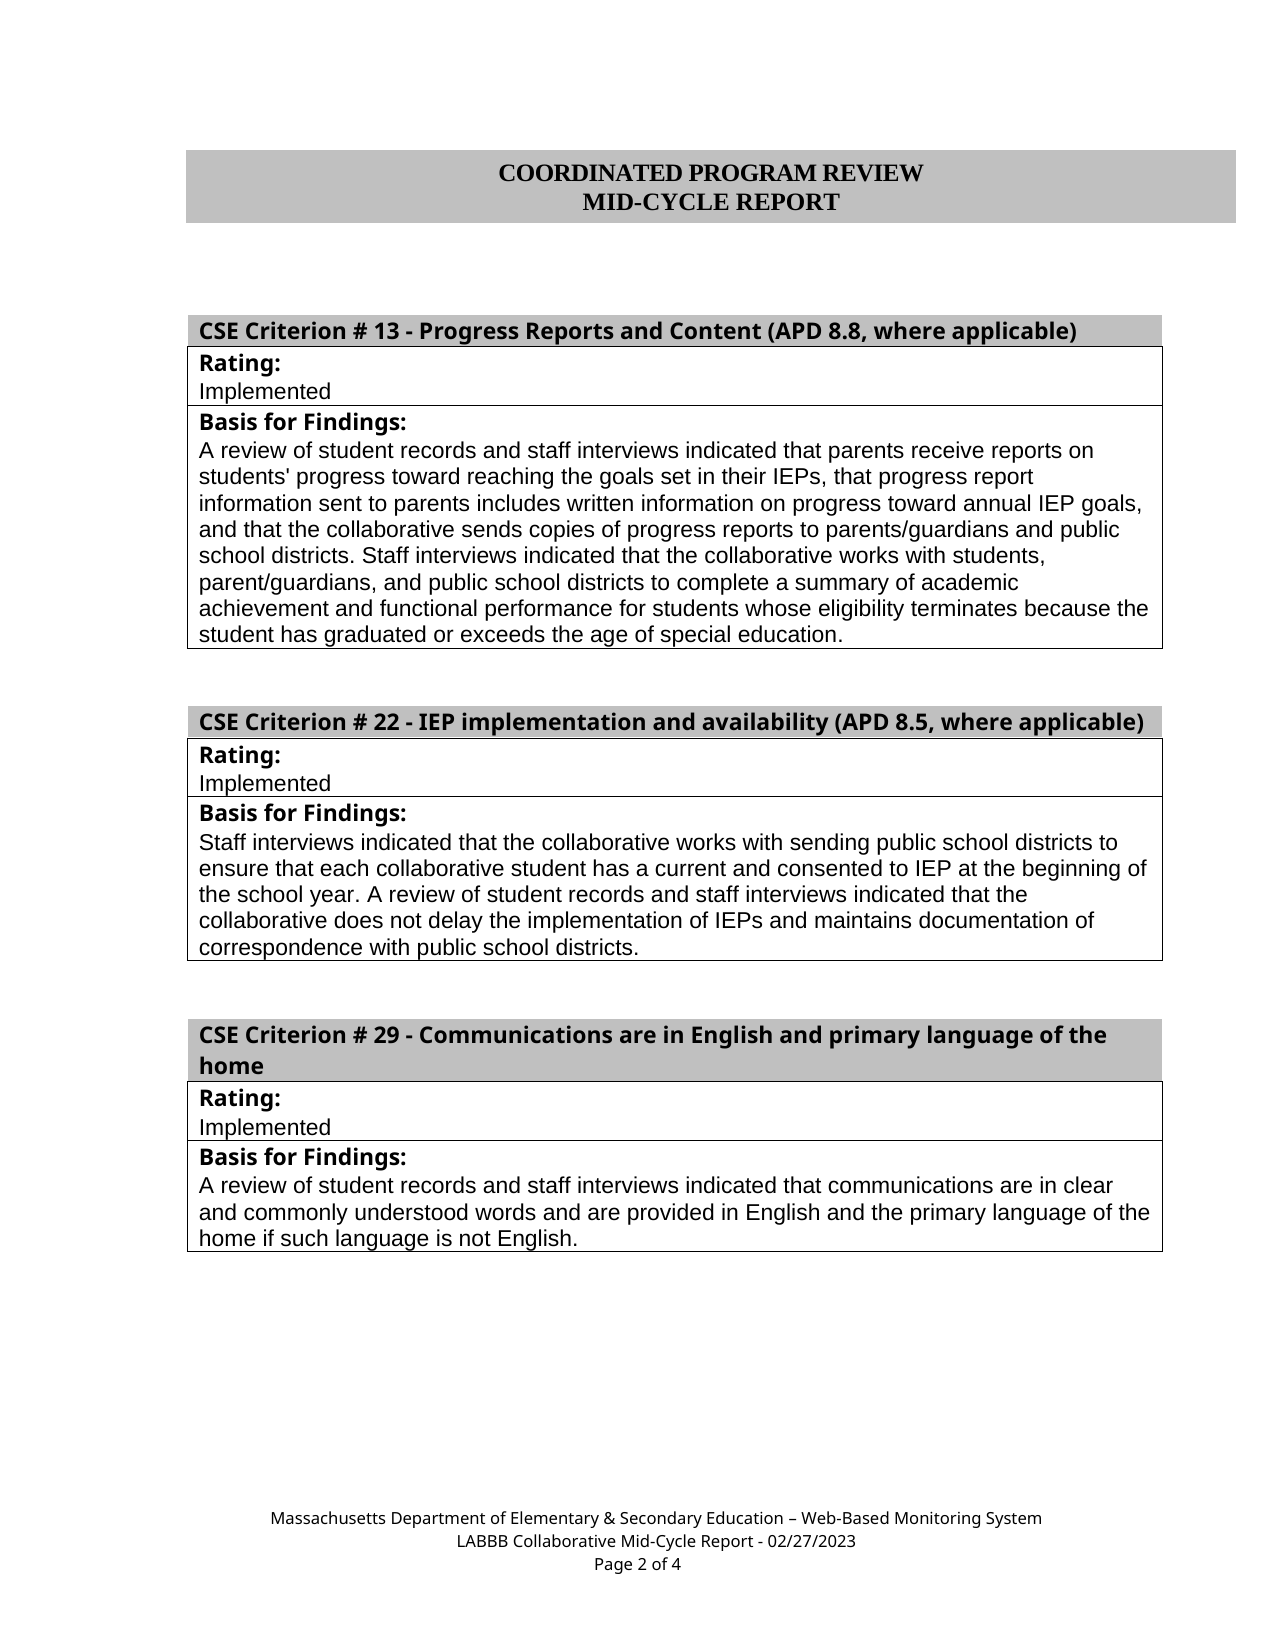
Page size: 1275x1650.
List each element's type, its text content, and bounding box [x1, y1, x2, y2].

table_cell Basis for Findings: [188, 406, 1162, 437]
table_cell COORDINATED PROGRAM REVIEW MID-CYCLE REPORT [186, 150, 1236, 223]
table_header CSE Criterion # 29 - Communications are in English and primary language of the home [188, 1019, 1162, 1081]
table_header CSE Criterion # 22 - IEP implementation and availability (APD 8.5, where applicable) [188, 706, 1162, 737]
table_cell Basis for Findings: [188, 797, 1162, 828]
table_cell Staff interviews indicated that the collaborative works with sending public school districts to ensure that each collaborative student has a current and consented to IEP at the beginning of the school year. A review of student records and staff interviews indicated that the collaborative does not delay the implementation of IEPs and maintains documentation of correspondence with public school districts. [188, 829, 1162, 960]
table_cell Implemented [188, 378, 1162, 404]
table_cell Rating: [188, 347, 1162, 378]
table_cell Rating: [188, 739, 1162, 770]
table_cell Implemented [188, 770, 1162, 796]
table_cell A review of student records and staff interviews indicated that communications are in clear and commonly understood words and are provided in English and the primary language of the home if such language is not English. [188, 1172, 1162, 1251]
table_cell A review of student records and staff interviews indicated that parents receive reports on students' progress toward reaching the goals set in their IEPs, that progress report information sent to parents includes written information on progress toward annual IEP goals, and that the collaborative sends copies of progress reports to parents/guardians and public school districts. Staff interviews indicated that the collaborative works with students, parent/guardians, and public school districts to complete a summary of academic achievement and functional performance for students whose eligibility terminates because the student has graduated or exceeds the age of special education. [188, 437, 1162, 648]
table_header CSE Criterion # 13 - Progress Reports and Content (APD 8.8, where applicable) [188, 315, 1162, 346]
table_cell Rating: [188, 1082, 1162, 1113]
table_cell Basis for Findings: [188, 1141, 1162, 1172]
table_cell Implemented [188, 1114, 1162, 1140]
